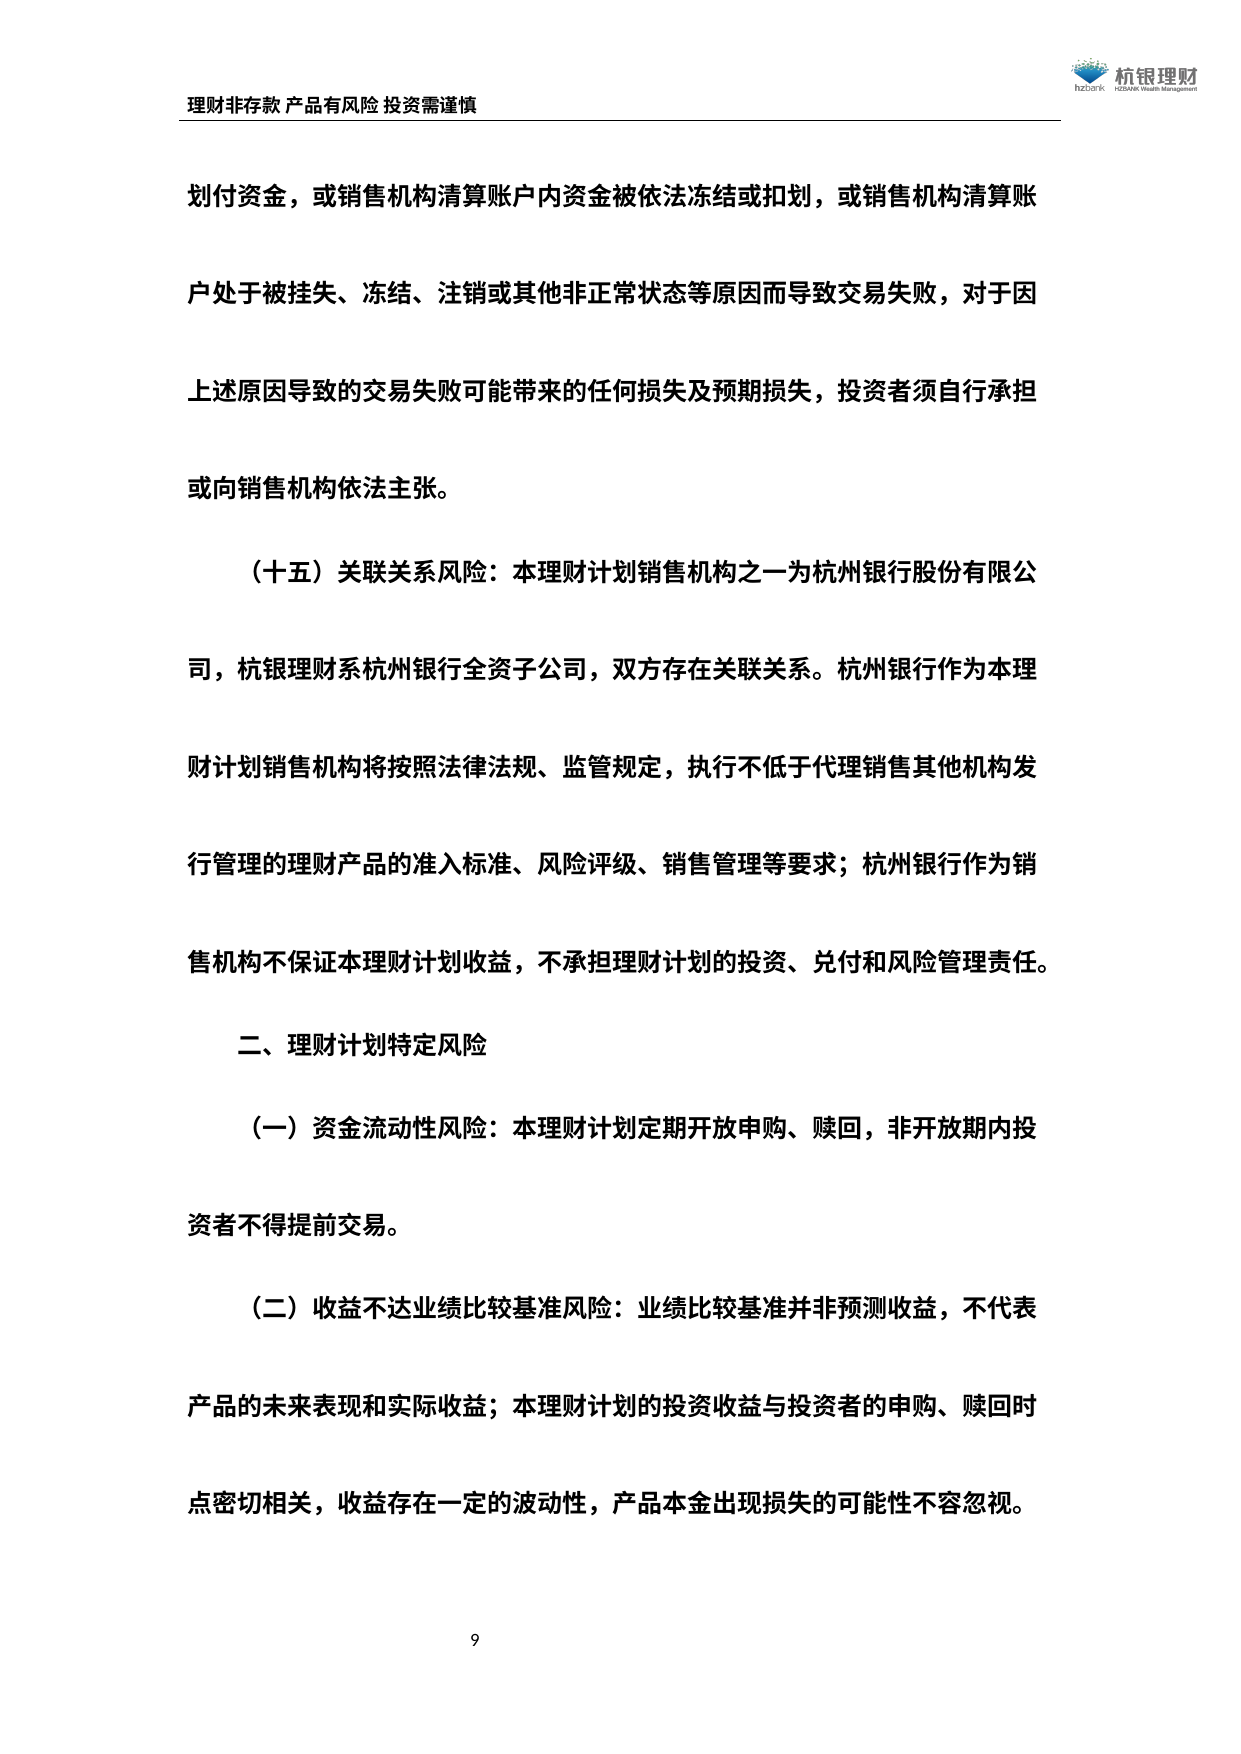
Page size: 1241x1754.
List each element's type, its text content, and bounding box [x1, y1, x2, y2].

list 资金流动性风险：本理财计划定期开放申购、赎回，非开放期内投资者不得提前交易。 [187, 1094, 1053, 1256]
picture [1027, 0, 1240, 151]
list 收益不达业绩比较基准风险：业绩比较基准并非预测收益，不代表产品的未来表现和实际收益；本理财计划的投资收益与投资者的申购、赎回时点密切相关，收益存在一定的波动性，产品本金出现损失的可能性不容忽视。 [187, 1274, 1053, 1534]
list 理财计划特定风险 [187, 1011, 1053, 1076]
list 关联关系风险：本理财计划销售机构之一为杭州银行股份有限公司，杭银理财系杭州银行全资子公司，双方存在关联关系。杭州银行作为本理财计划销售机构将按照法律法规、监管规定，执行不低于代理销售其他机构发行管理的理财产品的准入标准、风险评级、销售管理等要求；杭州银行作为销售机构不保证本理财计划收益，不承担理财计划的投资、兑付和风险管理责任。 [187, 538, 1053, 993]
